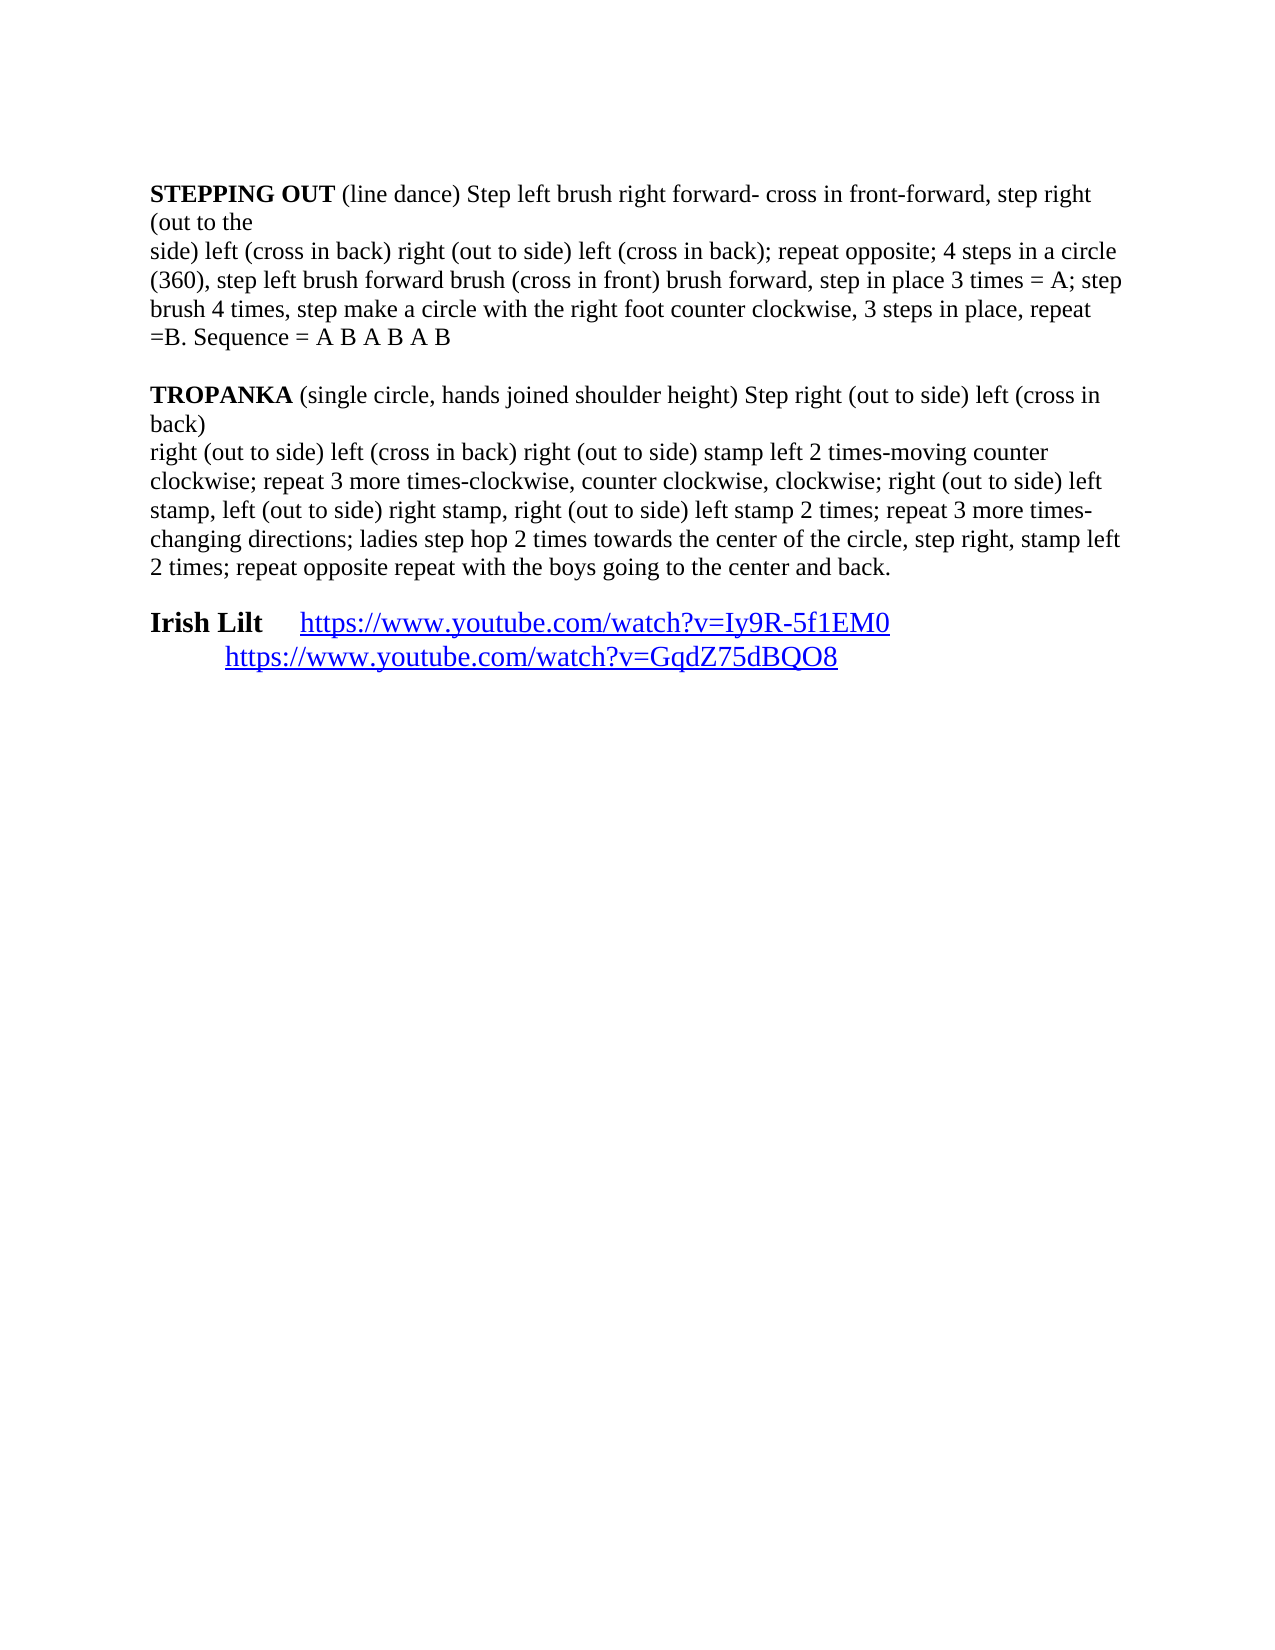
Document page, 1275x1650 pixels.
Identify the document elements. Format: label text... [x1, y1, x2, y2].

text STEPPING OUT (line dance) Step left brush right forward- cross in front-forward, step right (out to the [150, 179, 1125, 236]
text right (out to side) left (cross in back) right (out to side) stamp left 2 times-moving counter clockwise; repeat 3 more times-clockwise, counter clockwise, clockwise; right (out to side) left stamp, left (out to side) right stamp, right (out to side) left stamp 2 times; repeat 3 more times-changing directions; ladies step hop 2 times towards the center of the circle, step right, stamp left 2 times; repeat opposite repeat with the boys going to the center and back. [150, 437, 1125, 581]
text Irish Lilt https://www.youtube.com/watch?v=Iy9R-5f1EM0 https://www.youtube.com/watch?v=GqdZ75dBQO8 [150, 605, 1125, 672]
text side) left (cross in back) right (out to side) left (cross in back); repeat opposite; 4 steps in a circle (360), step left brush forward brush (cross in front) brush forward, step in place 3 times = A; step brush 4 times, step make a circle with the right foot counter clockwise, 3 steps in place, repeat =B. Sequence = A B A B A B [150, 236, 1125, 351]
text TROPANKA (single circle, hands joined shoulder height) Step right (out to side) left (cross in back) [150, 380, 1125, 437]
